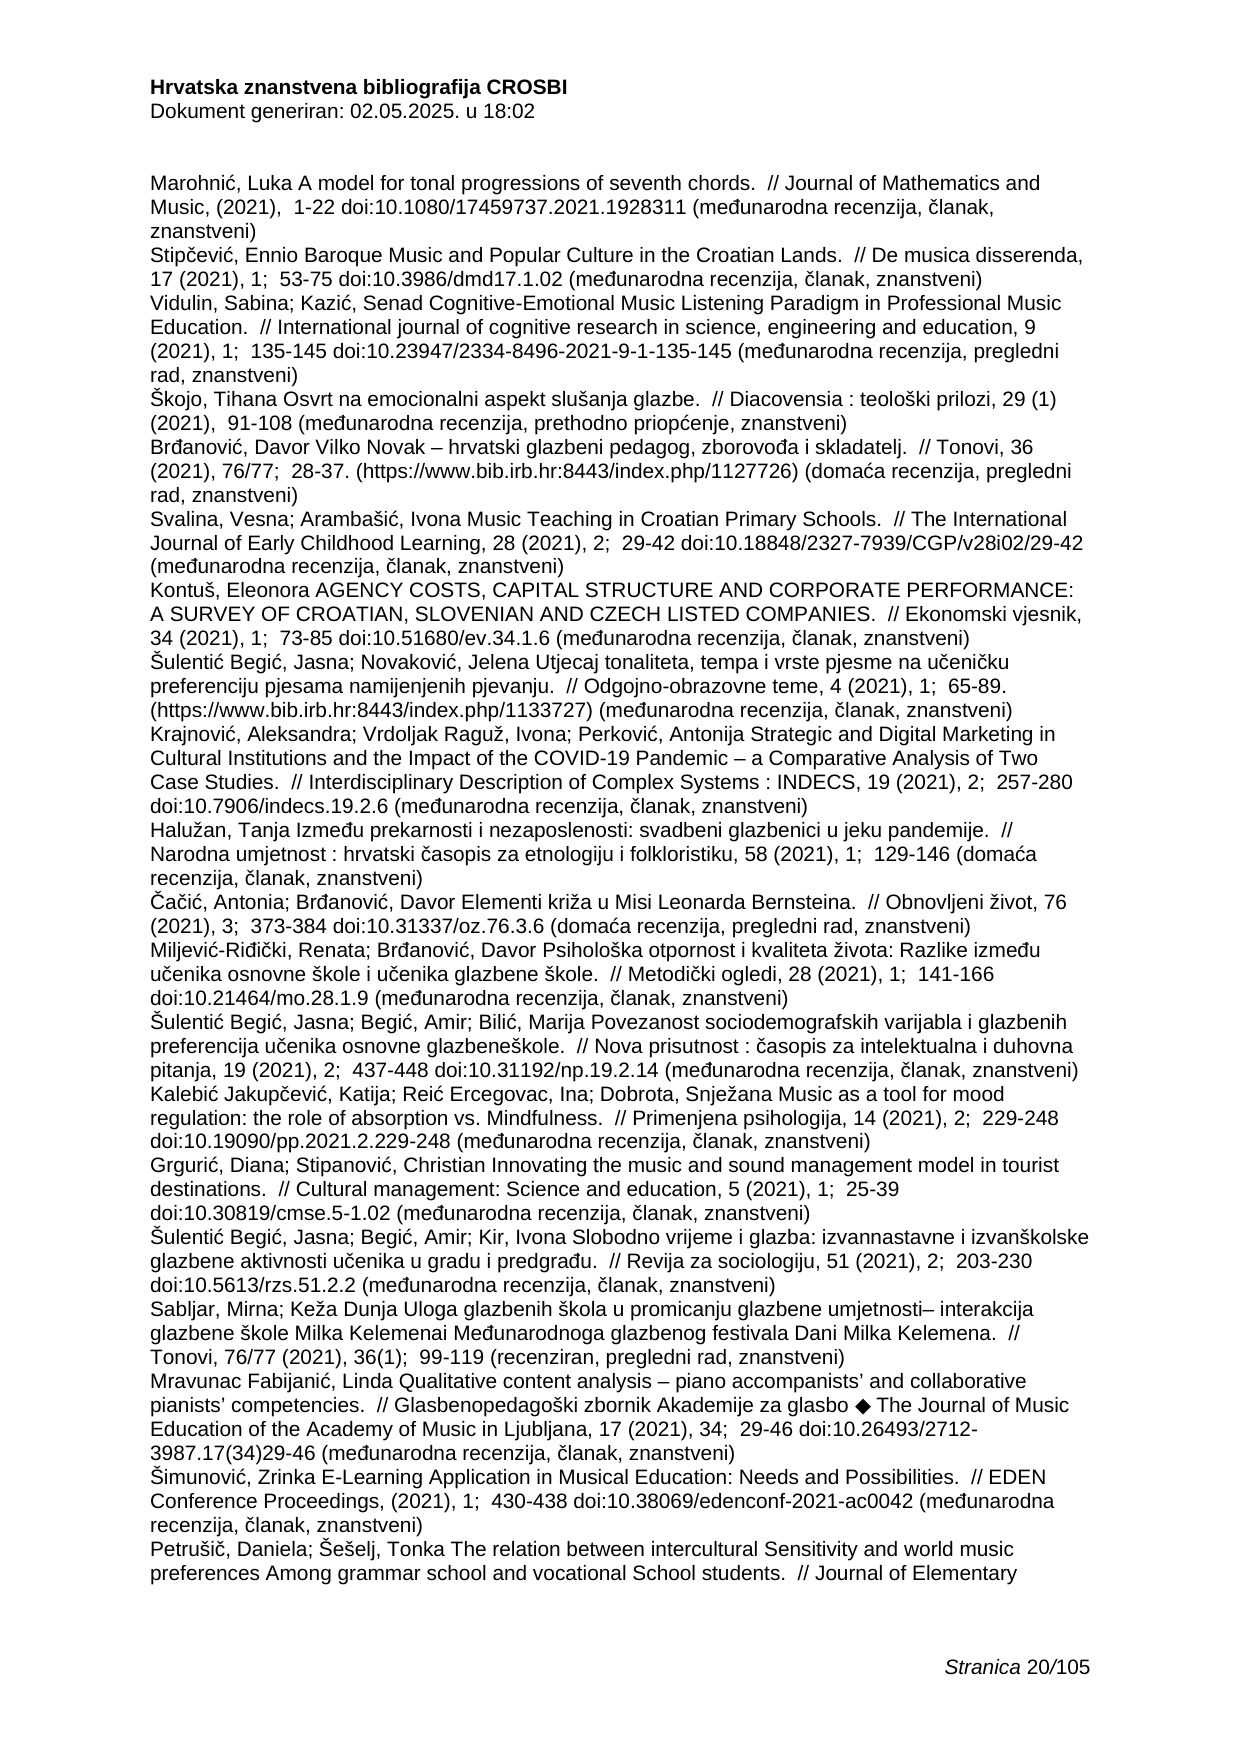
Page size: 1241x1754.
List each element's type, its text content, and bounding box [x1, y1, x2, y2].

text Škojo, Tihana [150, 387, 1090, 434]
text Šulentić Begić, Jasna; Novaković, Jelena [150, 650, 1090, 722]
text Vidulin, Sabina; Kazić, Senad [150, 291, 1090, 387]
text Miljević-Riđički, Renata; Brđanović, Davor [150, 938, 1090, 1009]
text Halužan, Tanja [150, 818, 1090, 890]
text Grgurić, Diana; Stipanović, Christian [150, 1153, 1090, 1225]
text Čačić, Antonia; Brđanović, Davor [150, 890, 1090, 938]
text Stipčević, Ennio [150, 243, 1090, 291]
text Sabljar, Mirna; Keža Dunja [150, 1297, 1090, 1369]
text Kontuš, Eleonora [150, 578, 1090, 650]
text Marohnić, Luka [150, 171, 1090, 243]
text Brđanović, Davor [150, 434, 1090, 506]
text Šulentić Begić, Jasna; Begić, Amir; Kir, Ivona [150, 1225, 1090, 1297]
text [150, 1537, 1090, 1584]
text Kalebić Jakupčević, Katija; Reić Ercegovac, Ina; Dobrota, Snježana [150, 1081, 1090, 1153]
text Svalina, Vesna; Arambašić, Ivona [150, 506, 1090, 578]
text Krajnović, Aleksandra; Vrdoljak Raguž, Ivona; Perković, Antonija [150, 722, 1090, 818]
text Mravunac Fabijanić, Linda [150, 1369, 1090, 1465]
text Šimunović, Zrinka [150, 1465, 1090, 1537]
text Šulentić Begić, Jasna; Begić, Amir; Bilić, Marija [150, 1009, 1090, 1081]
